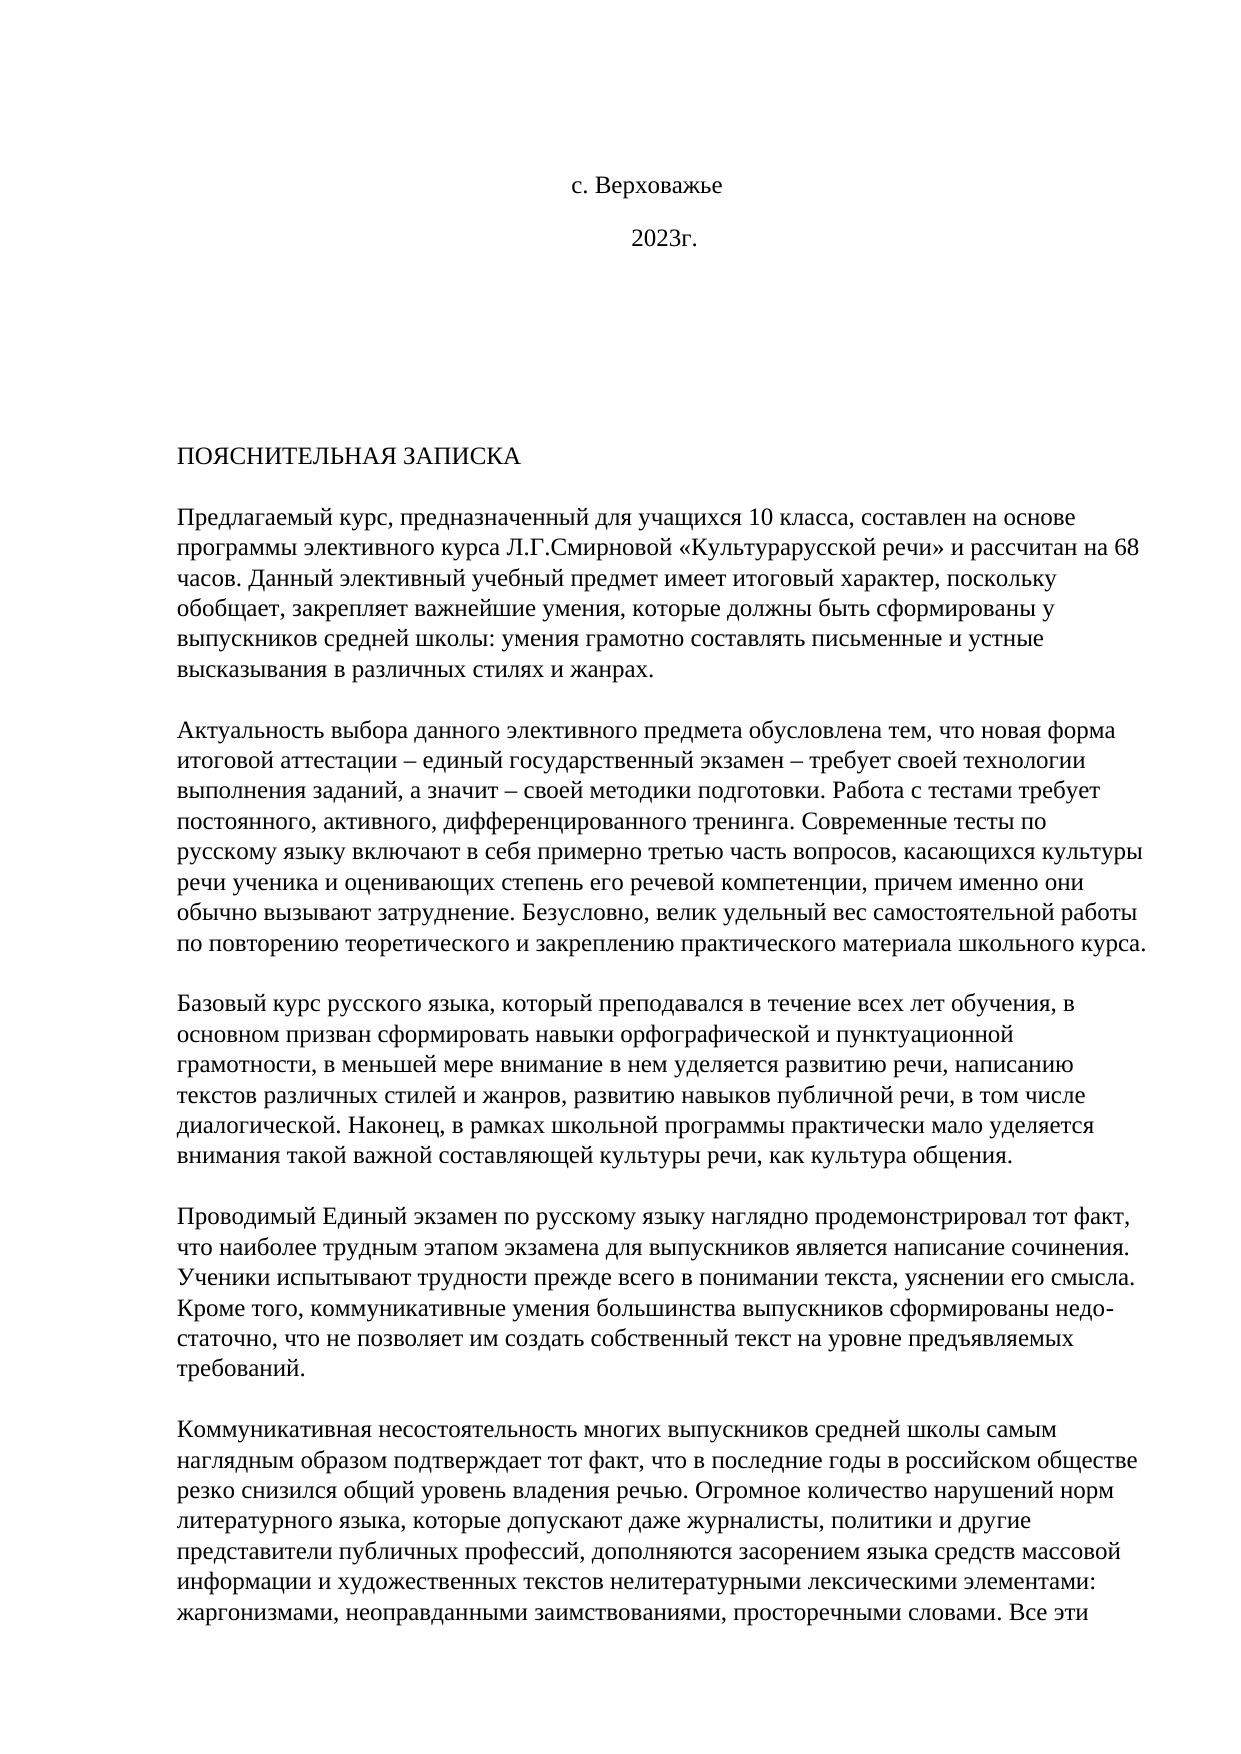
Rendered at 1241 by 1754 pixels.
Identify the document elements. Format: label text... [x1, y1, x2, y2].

text Предлагаемый курс, предназначенный для учащихся 10 класса, составлен на основе программы элективного курса Л.Г.Смирновой «Культурарусской речи» и рассчитан на 68 часов. Данный элективный учебный предмет имеет итоговый характер, поскольку обобщает, закрепляет важнейшие умения, которые должны быть сформированы у выпускников средней школы: умения грамотно составлять письменные и устные высказывания в различных стилях и жанрах. [177, 502, 1152, 683]
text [177, 1414, 1152, 1626]
text 2023г. [177, 223, 1152, 252]
text Проводимый Единый экзамен по русскому языку наглядно продемонстрировал тот факт, что наиболее трудным этапом экзамена для выпускников является написание сочинения. Ученики испытывают трудности прежде всего в понимании текста, уяснении его смысла. Кроме того, коммуникативные умения большинства выпускников сформированы недо­статочно, что не позволяет им создать собственный текст на уровне предъявляемых требований. [177, 1201, 1152, 1382]
text с. Верховажье [177, 171, 1146, 199]
text Базовый курс русского языка, который преподавался в течение всех лет обучения, в основном призван сформировать навыки орфографической и пунктуационной грамотности, в меньшей мере внимание в нем уделяется развитию речи, написанию текстов различных стилей и жанров, развитию навыков публичной речи, в том числе диалогической. Наконец, в рамках школьной программы практически мало уделяется внимания такой важной составляющей культуры речи, как куль­тура общения. [177, 988, 1152, 1169]
text Актуальность выбора данного элективного предмета обусловлена тем, что новая форма итоговой аттестации – единый государственный экзамен – требует своей технологии выполнения заданий, а значит – своей методики подготовки. Работа с тестами требует постоянного, активного, дифференцированного тренинга. Современные тесты по русскому языку включают в себя примерно третью часть вопросов, касающихся культуры речи ученика и оценивающих степень его речевой компетенции, причем именно они обычно вызывают затруднение. Безусловно, велик удельный вес самостоятельной работы по повторению теоретического и закреплению практического материала школьного курса. [177, 715, 1152, 956]
text ПОЯСНИТЕЛЬНАЯ ЗАПИСКА [177, 441, 1152, 470]
